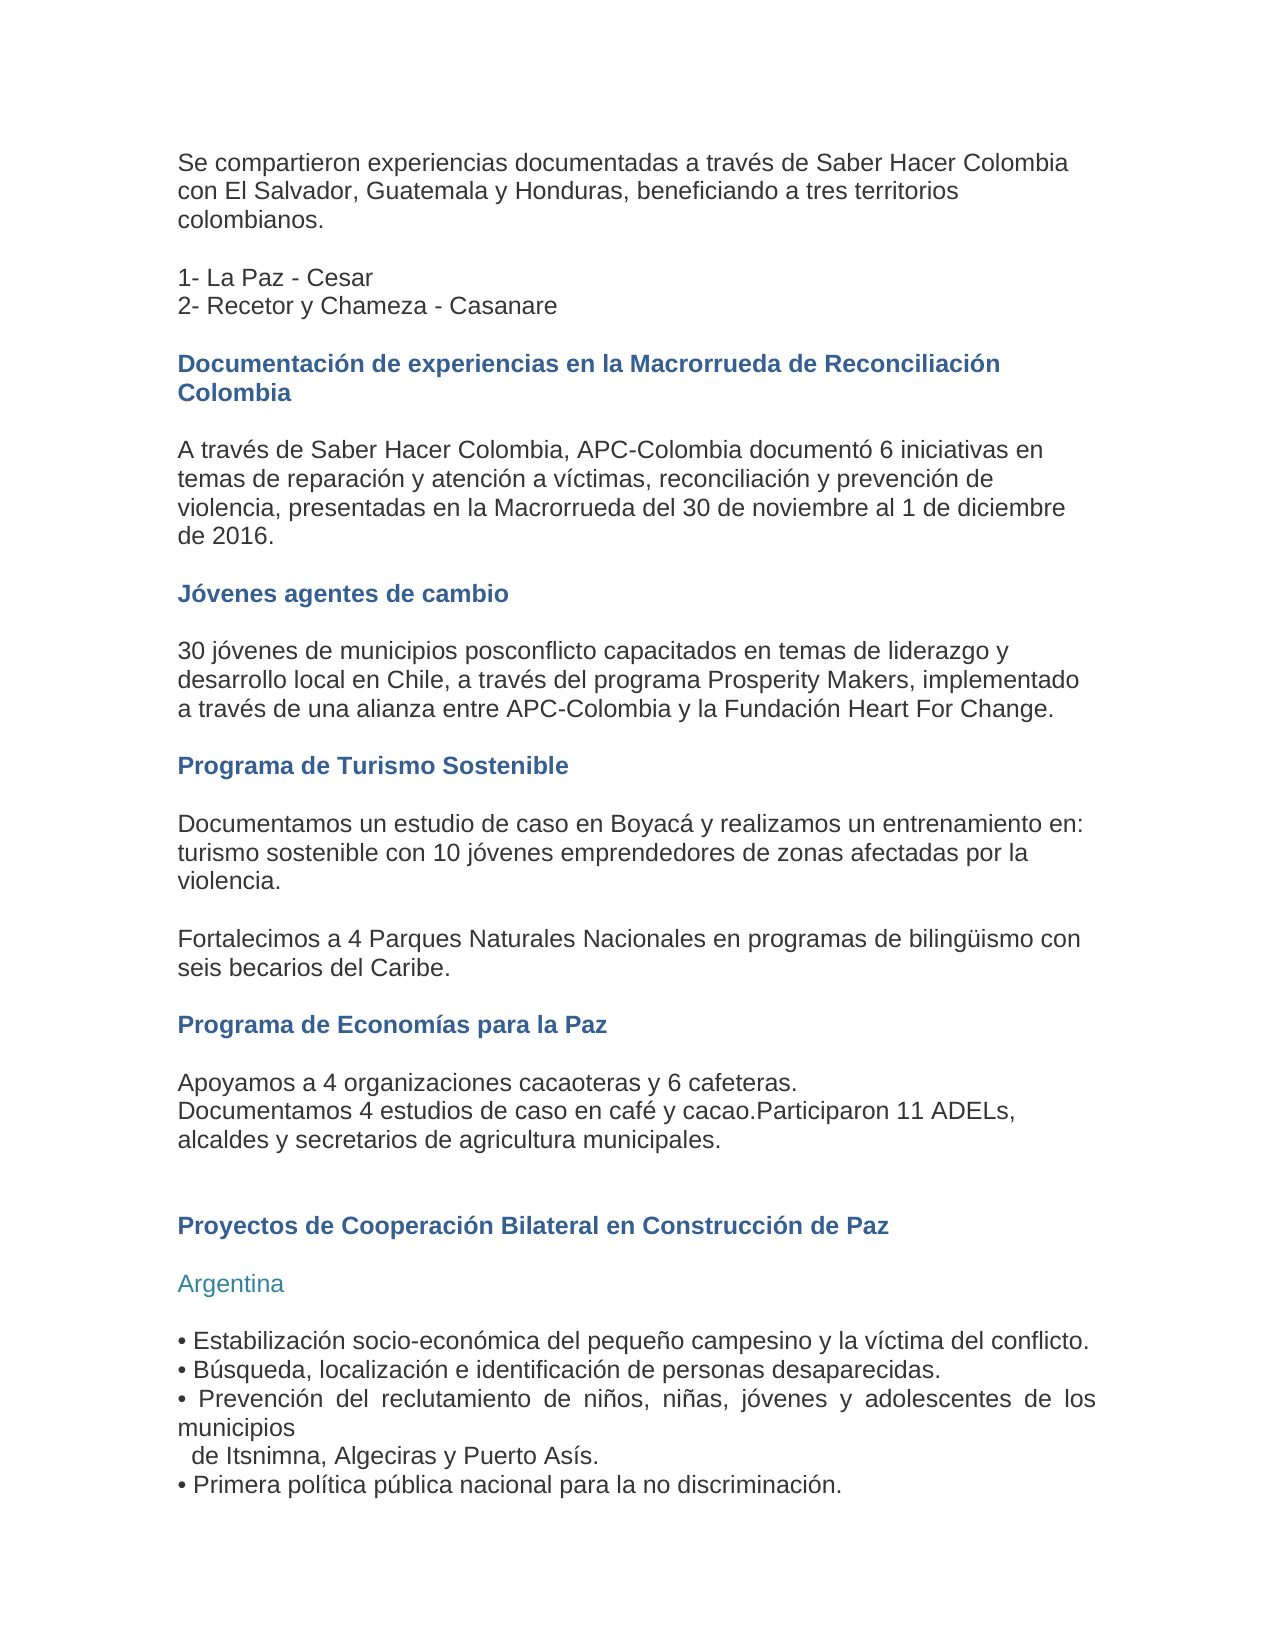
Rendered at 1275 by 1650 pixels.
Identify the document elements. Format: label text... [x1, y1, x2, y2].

text Fortalecimos a 4 Parques Naturales Nacionales en programas de bilingüismo con seis becarios del Caribe. [177, 924, 1098, 981]
text Programa de Economías para la Paz [177, 1010, 1098, 1039]
text • Prevención del reclutamiento de niños, niñas, jóvenes y adolescentes de los municipios [177, 1384, 1098, 1441]
text • Estabilización socio-económica del pequeño campesino y la víctima del conflicto. [177, 1326, 1098, 1355]
text Documentamos un estudio de caso en Boyacá y realizamos un entrenamiento en: turismo sostenible con 10 jóvenes emprendedores de zonas afectadas por la violencia. [177, 809, 1098, 895]
text A través de Saber Hacer Colombia, APC-Colombia documentó 6 iniciativas en temas de reparación y atención a víctimas, reconciliación y prevención de violencia, presentadas en la Macrorrueda del 30 de noviembre al 1 de diciembre de 2016. [177, 435, 1098, 550]
text 2- Recetor y Chameza - Casanare [177, 291, 1098, 320]
text Jóvenes agentes de cambio [177, 579, 1098, 608]
text Proyectos de Cooperación Bilateral en Construcción de Paz [177, 1211, 1098, 1240]
text • Búsqueda, localización e identificación de personas desaparecidas. [177, 1355, 1098, 1384]
text • Primera política pública nacional para la no discriminación. [177, 1470, 1098, 1499]
text 30 jóvenes de municipios posconflicto capacitados en temas de liderazgo y desarrollo local en Chile, a través del programa Prosperity Makers, implementado a través de una alianza entre APC-Colombia y la Fundación Heart For Change. [177, 636, 1098, 723]
text Programa de Turismo Sostenible [177, 751, 1098, 780]
text Documentamos 4 estudios de caso en café y cacao.Participaron 11 ADELs, alcaldes y secretarios de agricultura municipales. [177, 1096, 1098, 1154]
text Se compartieron experiencias documentadas a través de Saber Hacer Colombia con El Salvador, Guatemala y Honduras, beneficiando a tres territorios colombianos. [177, 148, 1098, 234]
text de Itsnimna, Algeciras y Puerto Asís. [177, 1441, 1098, 1470]
text Documentación de experiencias en la Macrorrueda de Reconciliación Colombia [177, 349, 1098, 406]
text 1- La Paz - Cesar [177, 263, 1098, 291]
text Apoyamos a 4 organizaciones cacaoteras y 6 cafeteras. [177, 1068, 1098, 1096]
text Argentina [177, 1269, 1098, 1298]
